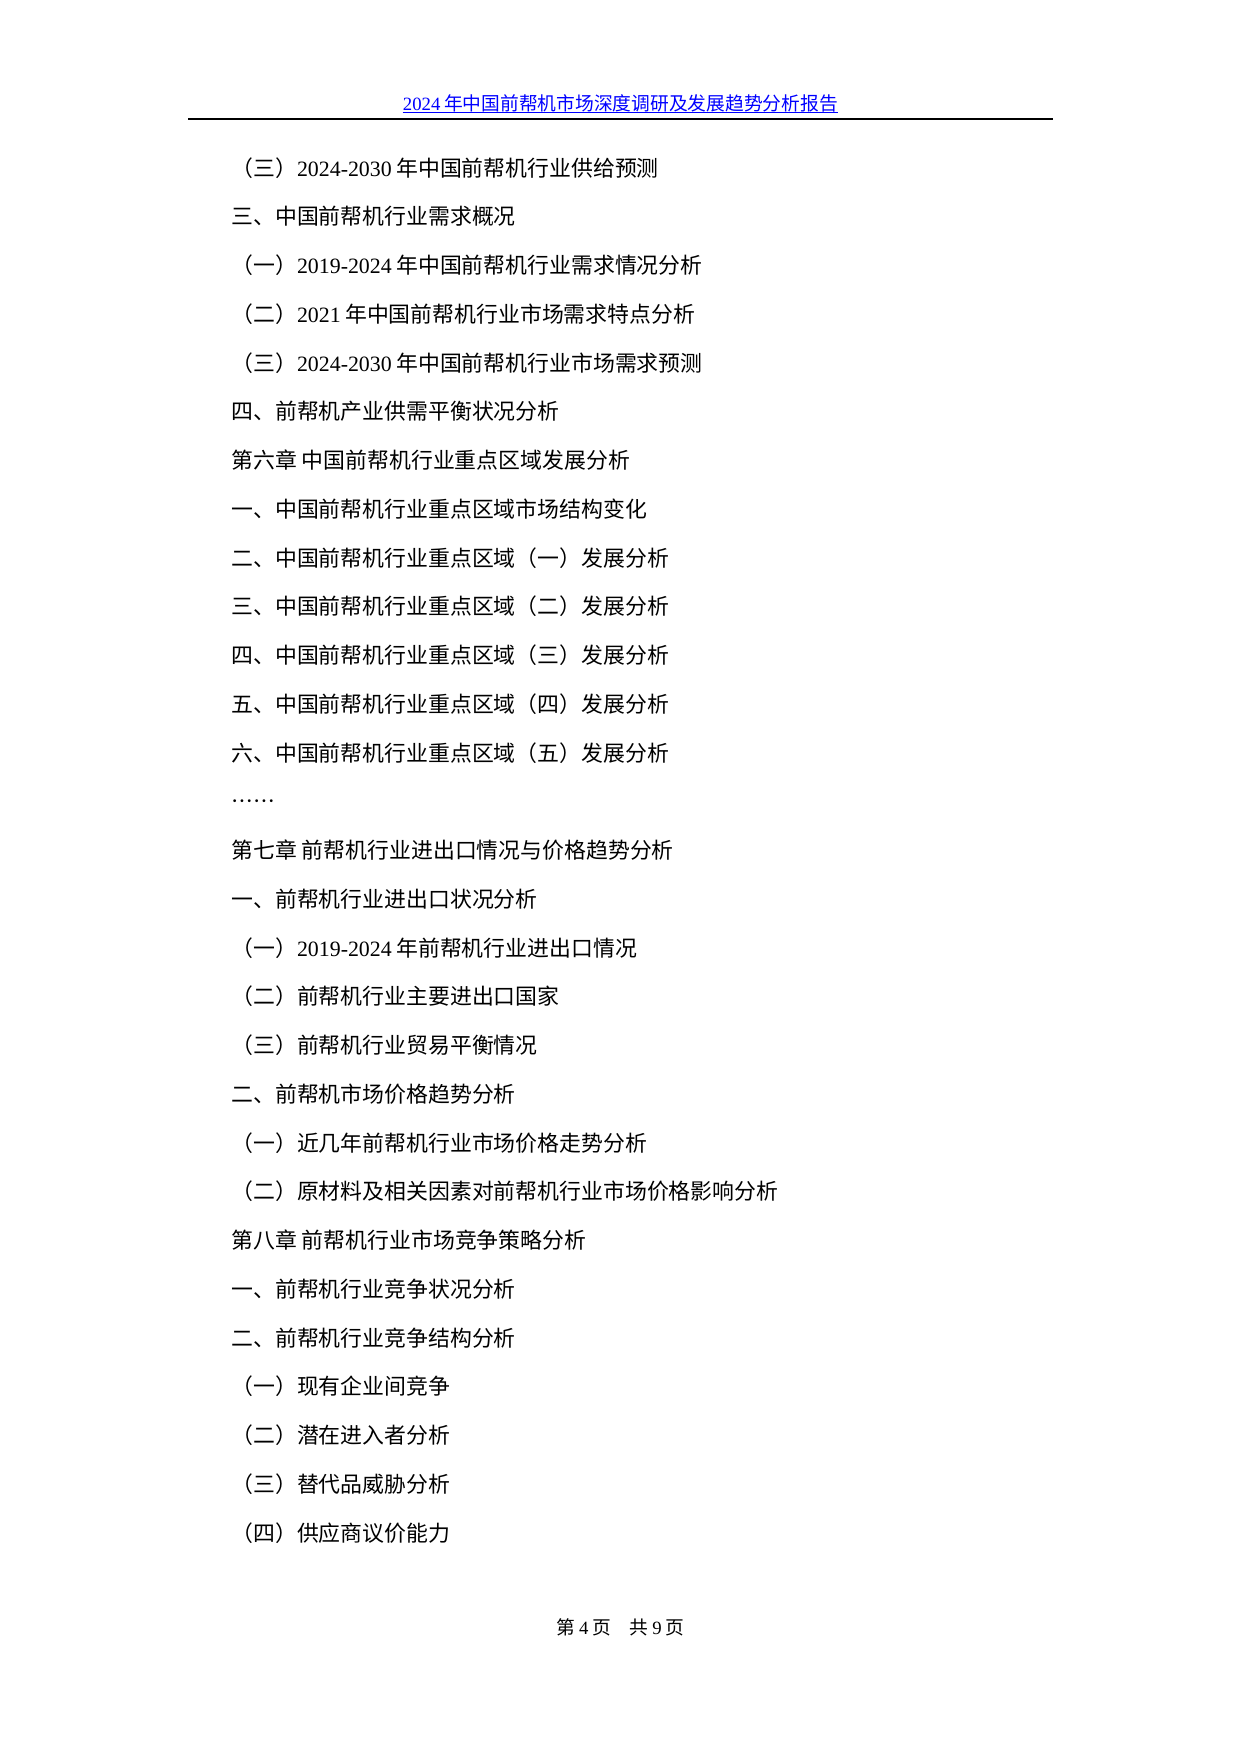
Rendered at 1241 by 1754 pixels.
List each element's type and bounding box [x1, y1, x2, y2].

text [187, 150, 1053, 1548]
